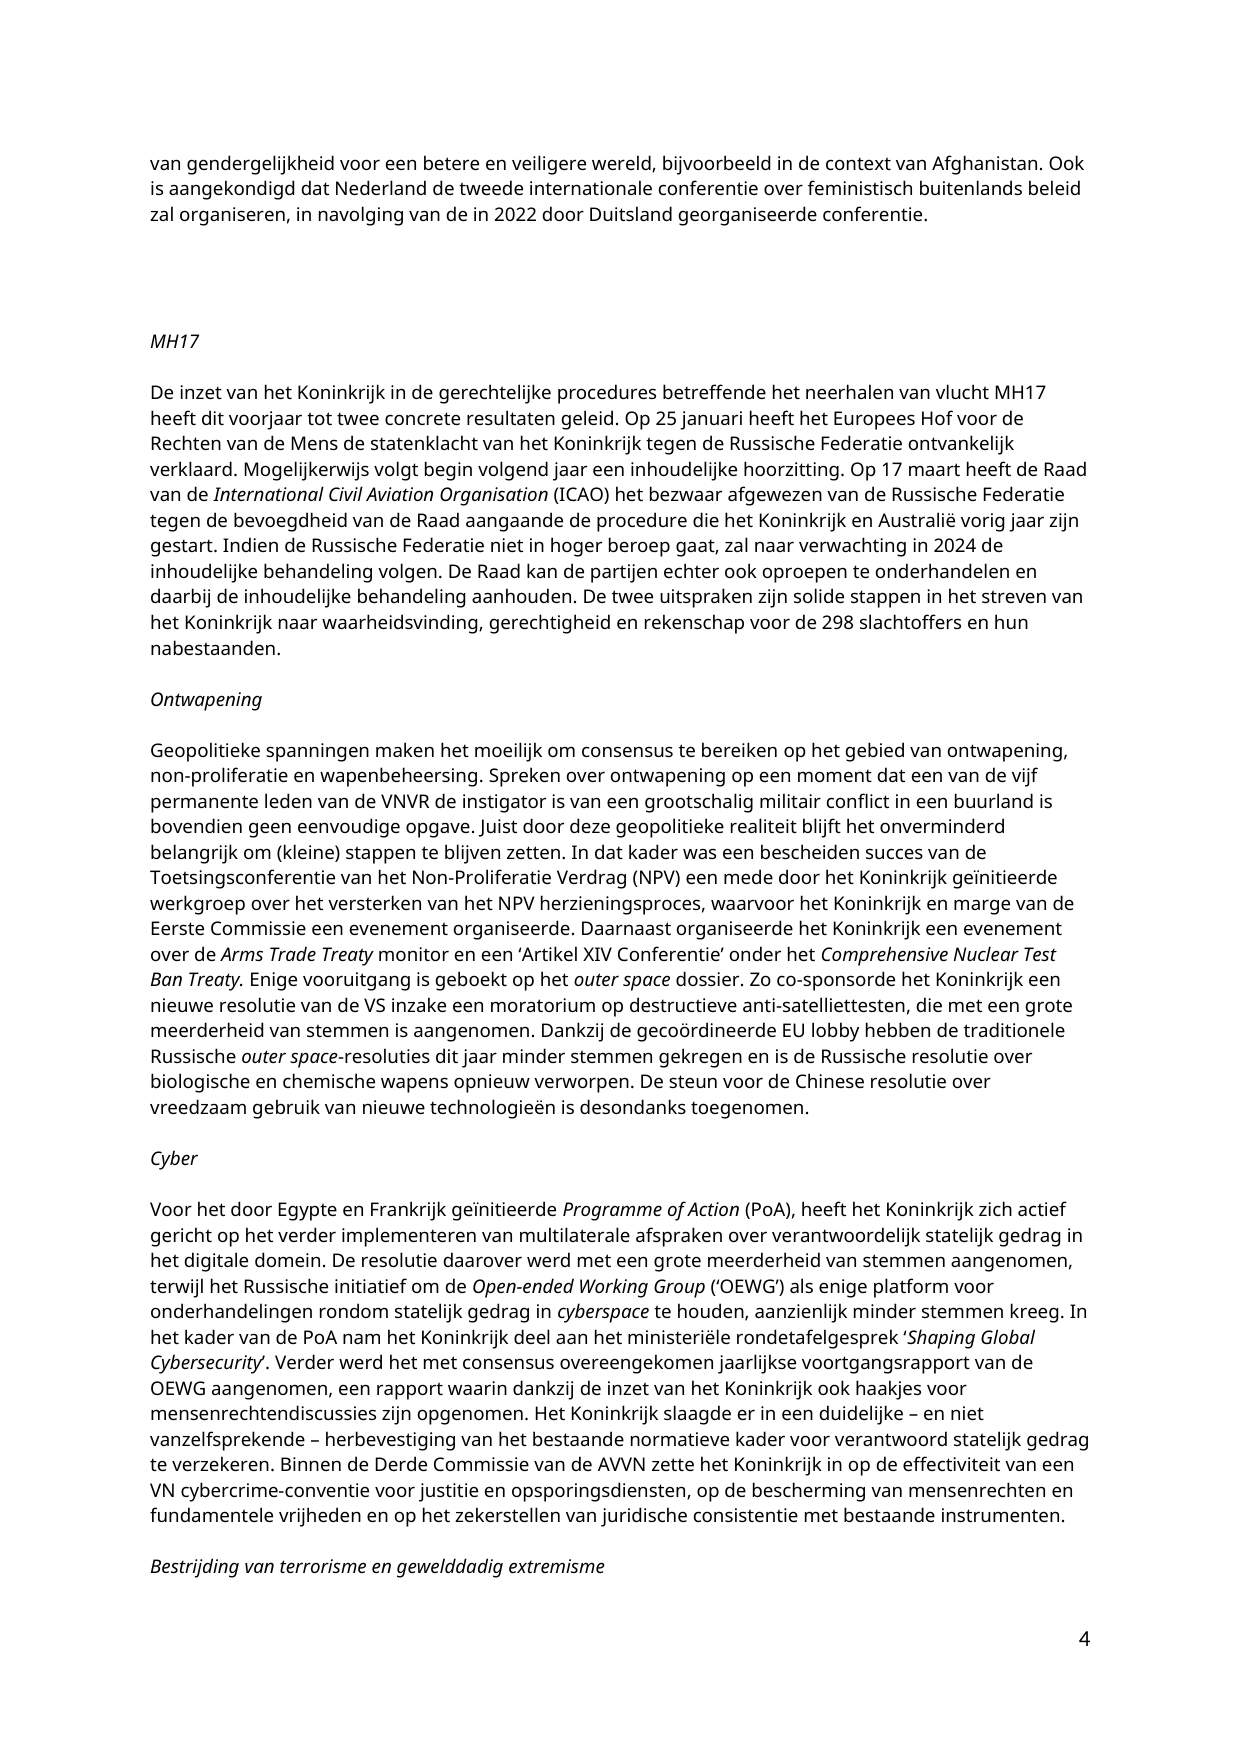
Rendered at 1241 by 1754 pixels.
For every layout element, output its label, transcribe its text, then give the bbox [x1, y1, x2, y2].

text MH17 [150, 329, 1090, 354]
text Geopolitieke spanningen maken het moeilijk om consensus te bereiken op het gebied van ontwapening, non-proliferatie en wapenbeheersing. Spreken over ontwapening op een moment dat een van de vijf permanente leden van de VNVR de instigator is van een grootschalig militair conflict in een buurland is bovendien geen eenvoudige opgave. Juist door deze geopolitieke realiteit blijft het onverminderd belangrijk om (kleine) stappen te blijven zetten. In dat kader was een bescheiden succes van de Toetsingsconferentie van het Non-Proliferatie Verdrag (NPV) een mede door het Koninkrijk geïnitieerde werkgroep over het versterken van het NPV herzieningsproces, waarvoor het Koninkrijk en marge van de Eerste Commissie een evenement organiseerde. Daarnaast organiseerde het Koninkrijk een evenement over de Arms Trade Treaty monitor en een ‘Artikel XIV Conferentie’ onder het Comprehensive Nuclear Test Ban Treaty. Enige vooruitgang is geboekt op het outer space dossier. Zo co-sponsorde het Koninkrijk een nieuwe resolutie van de VS inzake een moratorium op destructieve anti-satelliettesten, die met een grote meerderheid van stemmen is aangenomen. Dankzij de gecoördineerde EU lobby hebben de traditionele Russische outer space-resoluties dit jaar minder stemmen gekregen en is de Russische resolutie over biologische en chemische wapens opnieuw verworpen. De steun voor de Chinese resolutie over vreedzaam gebruik van nieuwe technologieën is desondanks toegenomen. [150, 737, 1090, 1120]
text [150, 150, 1090, 227]
text De inzet van het Koninkrijk in de gerechtelijke procedures betreffende het neerhalen van vlucht MH17 heeft dit voorjaar tot twee concrete resultaten geleid. Op 25 januari heeft het Europees Hof voor de Rechten van de Mens de statenklacht van het Koninkrijk tegen de Russische Federatie ontvankelijk verklaard. Mogelijkerwijs volgt begin volgend jaar een inhoudelijke hoorzitting. Op 17 maart heeft de Raad van de International Civil Aviation Organisation (ICAO) het bezwaar afgewezen van de Russische Federatie tegen de bevoegdheid van de Raad aangaande de procedure die het Koninkrijk en Australië vorig jaar zijn gestart. Indien de Russische Federatie niet in hoger beroep gaat, zal naar verwachting in 2024 de inhoudelijke behandeling volgen. De Raad kan de partijen echter ook oproepen te onderhandelen en daarbij de inhoudelijke behandeling aanhouden. De twee uitspraken zijn solide stappen in het streven van het Koninkrijk naar waarheidsvinding, gerechtigheid en rekenschap voor de 298 slachtoffers en hun nabestaanden. [150, 380, 1090, 660]
text Cyber [150, 1145, 1090, 1171]
text Ontwapening [150, 686, 1090, 711]
text Voor het door Egypte en Frankrijk geïnitieerde Programme of Action (PoA), heeft het Koninkrijk zich actief gericht op het verder implementeren van multilaterale afspraken over verantwoordelijk statelijk gedrag in het digitale domein. De resolutie daarover werd met een grote meerderheid van stemmen aangenomen, terwijl het Russische initiatief om de Open-ended Working Group (‘OEWG’) als enige platform voor onderhandelingen rondom statelijk gedrag in cyberspace te houden, aanzienlijk minder stemmen kreeg. In het kader van de PoA nam het Koninkrijk deel aan het ministeriële rondetafelgesprek ‘Shaping Global Cybersecurity’. Verder werd het met consensus overeengekomen jaarlijkse voortgangsrapport van de OEWG aangenomen, een rapport waarin dankzij de inzet van het Koninkrijk ook haakjes voor mensenrechtendiscussies zijn opgenomen. Het Koninkrijk slaagde er in een duidelijke – en niet vanzelfsprekende – herbevestiging van het bestaande normatieve kader voor verantwoord statelijk gedrag te verzekeren. Binnen de Derde Commissie van de AVVN zette het Koninkrijk in op de effectiviteit van een VN cybercrime-conventie voor justitie en opsporingsdiensten, op de bescherming van mensenrechten en fundamentele vrijheden en op het zekerstellen van juridische consistentie met bestaande instrumenten. [150, 1196, 1090, 1528]
text Bestrijding van terrorisme en gewelddadig extremisme [150, 1554, 1090, 1579]
